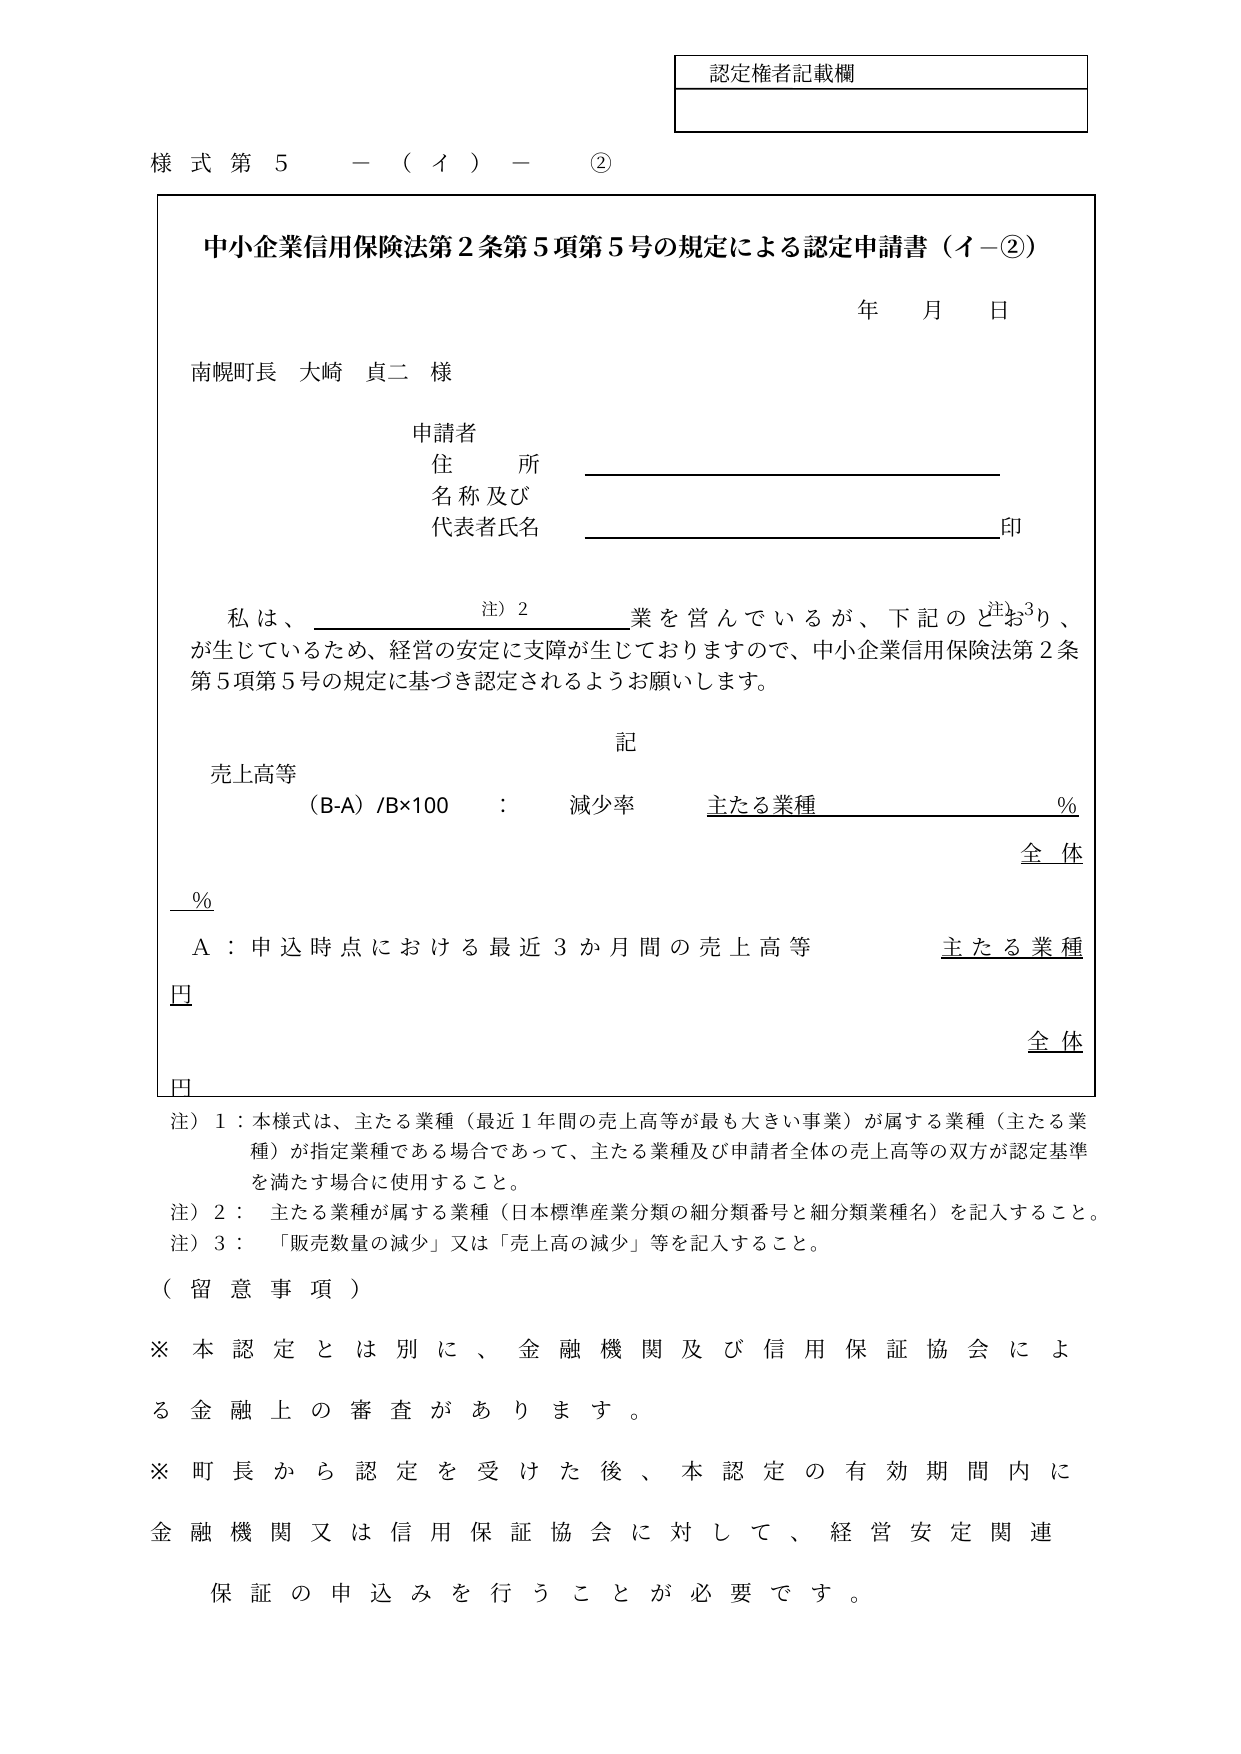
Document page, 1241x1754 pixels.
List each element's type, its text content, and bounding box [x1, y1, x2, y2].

text 注）２： 主たる業種が属する業種（日本標準産業分類の細分類番号と細分類業種名）を記入すること。 [150, 1196, 1090, 1227]
text 様式第５ －（イ）－ ② [150, 132, 1090, 193]
text ※ 町長から認定を受けた後、本認定の有効期間内に金融機関又は信用保証協会に対して、経営安定関連 [150, 1440, 1090, 1561]
text （留意事項） [150, 1257, 1090, 1318]
text ※ 本認定とは別に、金融機関及び信用保証協会による金融上の審査があります。 [150, 1318, 1090, 1440]
text 注）３： 「販売数量の減少」又は「売上高の減少」等を記入すること。 [167, 1227, 1090, 1257]
text 注）１：本様式は、主たる業種（最近１年間の売上高等が最も大きい事業）が属する業種（主たる業種）が指定業種である場合であって、主たる業種及び申請者全体の売上高等の双方が認定基準を満たす場合に使用すること。 [167, 1105, 1090, 1196]
text 保証の申込みを行うことが必要です。 [150, 1561, 1090, 1622]
